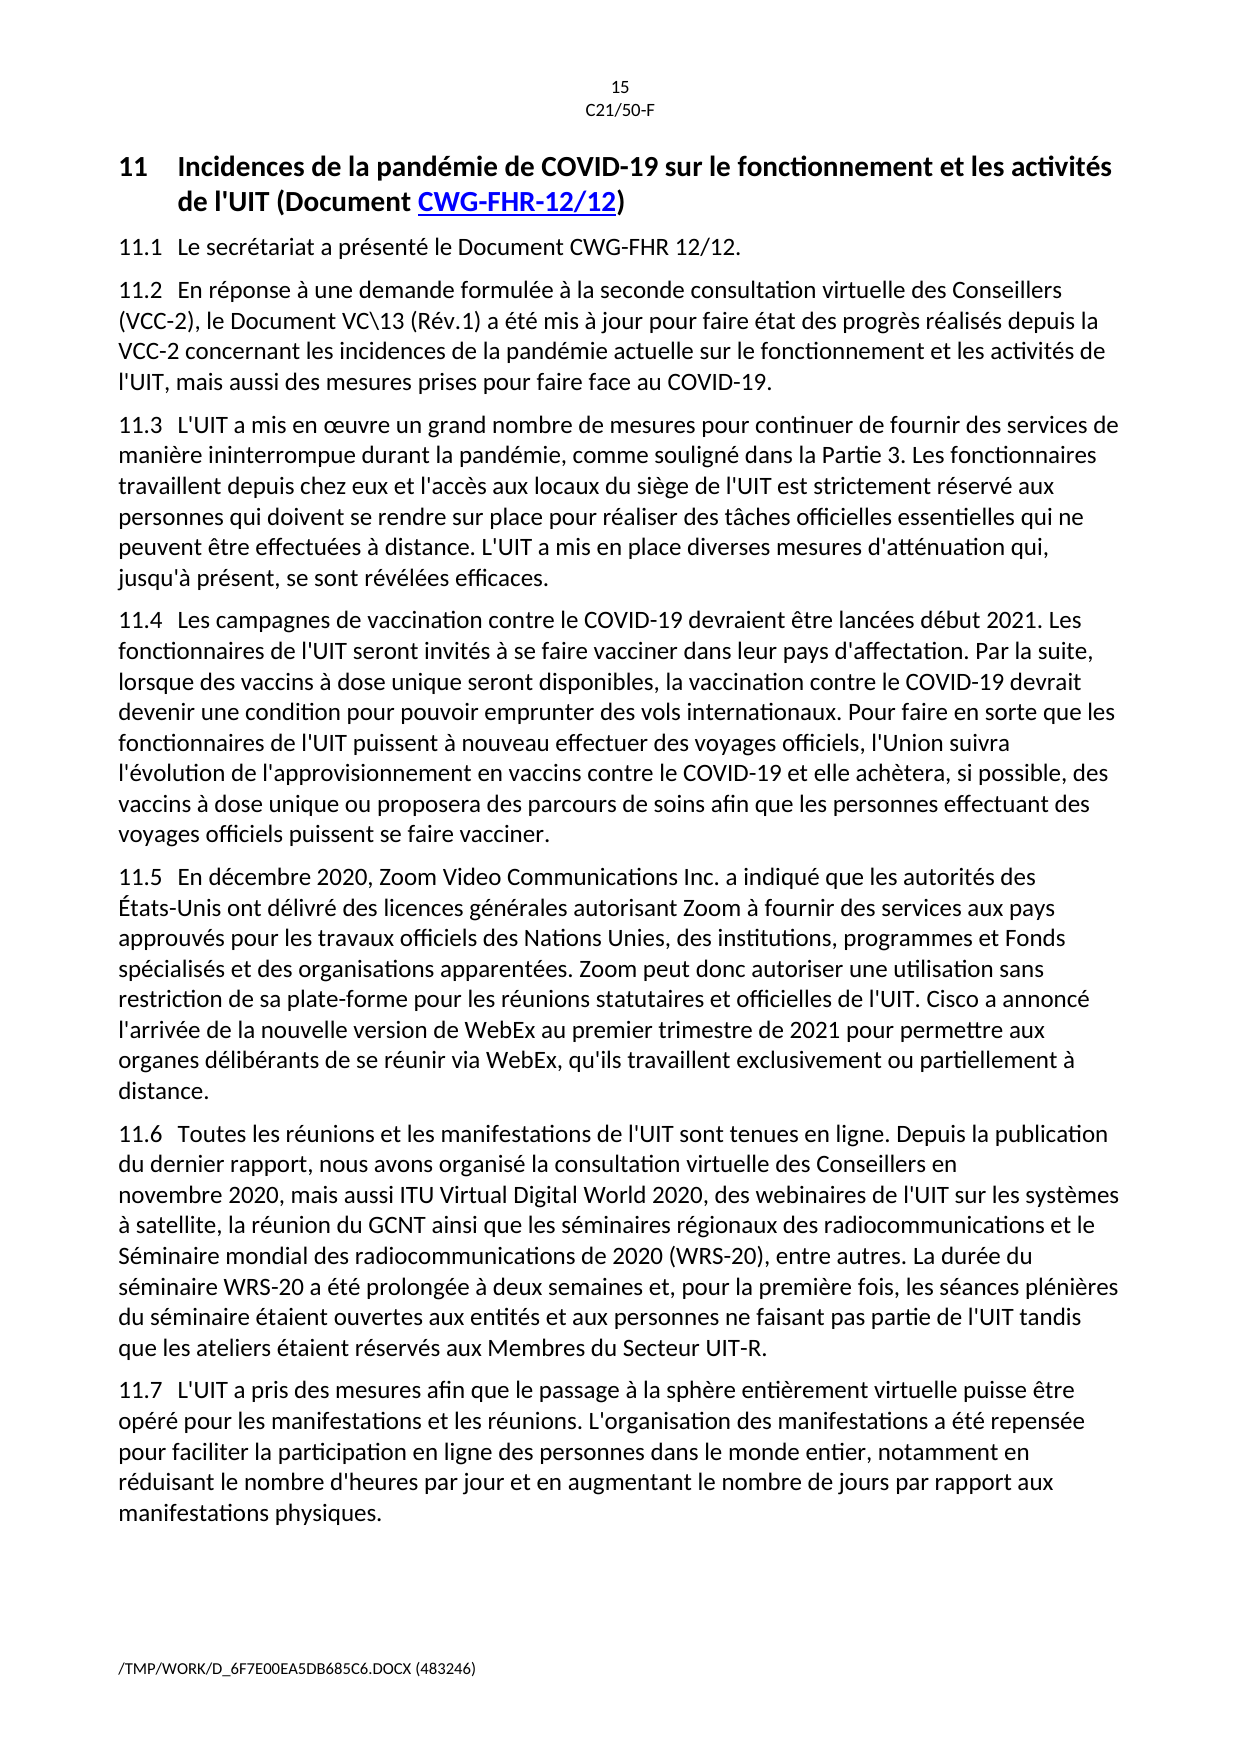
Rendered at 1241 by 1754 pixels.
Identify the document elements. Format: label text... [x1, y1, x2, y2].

subtitle 11 Incidences de la pandémie de COVID-19 sur le fonctionnement et les activités de l'UIT (Document CWG-FHR-12/12) [118, 148, 1122, 219]
text 11.3 L'UIT a mis en œuvre un grand nombre de mesures pour continuer de fournir des services de manière ininterrompue durant la pandémie, comme souligné dans la Partie 3. Les fonctionnaires travaillent depuis chez eux et l'accès aux locaux du siège de l'UIT est strictement réservé aux personnes qui doivent se rendre sur place pour réaliser des tâches officielles essentielles qui ne peuvent être effectuées à distance. L'UIT a mis en place diverses mesures d'atténuation qui, jusqu'à présent, se sont révélées efficaces. [118, 409, 1122, 592]
text 11.2 En réponse à une demande formulée à la seconde consultation virtuelle des Conseillers (VCC-2), le Document VC\13 (Rév.1) a été mis à jour pour faire état des progrès réalisés depuis la VCC-2 concernant les incidences de la pandémie actuelle sur le fonctionnement et les activités de l'UIT, mais aussi des mesures prises pour faire face au COVID-19. [118, 274, 1122, 397]
text 11.7 L'UIT a pris des mesures afin que le passage à la sphère entièrement virtuelle puisse être opéré pour les manifestations et les réunions. L'organisation des manifestations a été repensée pour faciliter la participation en ligne des personnes dans le monde entier, notamment en réduisant le nombre d'heures par jour et en augmentant le nombre de jours par rapport aux manifestations physiques. [118, 1375, 1122, 1527]
text 11.6 Toutes les réunions et les manifestations de l'UIT sont tenues en ligne. Depuis la publication du dernier rapport, nous avons organisé la consultation virtuelle des Conseillers en novembre 2020, mais aussi ITU Virtual Digital World 2020, des webinaires de l'UIT sur les systèmes à satellite, la réunion du GCNT ainsi que les séminaires régionaux des radiocommunications et le Séminaire mondial des radiocommunications de 2020 (WRS-20), entre autres. La durée du séminaire WRS-20 a été prolongée à deux semaines et, pour la première fois, les séances plénières du séminaire étaient ouvertes aux entités et aux personnes ne faisant pas partie de l'UIT tandis que les ateliers étaient réservés aux Membres du Secteur UIT-R. [118, 1118, 1122, 1362]
text 11.1 Le secrétariat a présenté le Document CWG-FHR 12/12. [118, 231, 1122, 262]
text 11.5 En décembre 2020, Zoom Video Communications Inc. a indiqué que les autorités des États-Unis ont délivré des licences générales autorisant Zoom à fournir des services aux pays approuvés pour les travaux officiels des Nations Unies, des institutions, programmes et Fonds spécialisés et des organisations apparentées. Zoom peut donc autoriser une utilisation sans restriction de sa plate-forme pour les réunions statutaires et officielles de l'UIT. Cisco a annoncé l'arrivée de la nouvelle version de WebEx au premier trimestre de 2021 pour permettre aux organes délibérants de se réunir via WebEx, qu'ils travaillent exclusivement ou partiellement à distance. [118, 861, 1122, 1106]
text 11.4 Les campagnes de vaccination contre le COVID-19 devraient être lancées début 2021. Les fonctionnaires de l'UIT seront invités à se faire vacciner dans leur pays d'affectation. Par la suite, lorsque des vaccins à dose unique seront disponibles, la vaccination contre le COVID-19 devrait devenir une condition pour pouvoir emprunter des vols internationaux. Pour faire en sorte que les fonctionnaires de l'UIT puissent à nouveau effectuer des voyages officiels, l'Union suivra l'évolution de l'approvisionnement en vaccins contre le COVID-19 et elle achètera, si possible, des vaccins à dose unique ou proposera des parcours de soins afin que les personnes effectuant des voyages officiels puissent se faire vacciner. [118, 605, 1122, 849]
